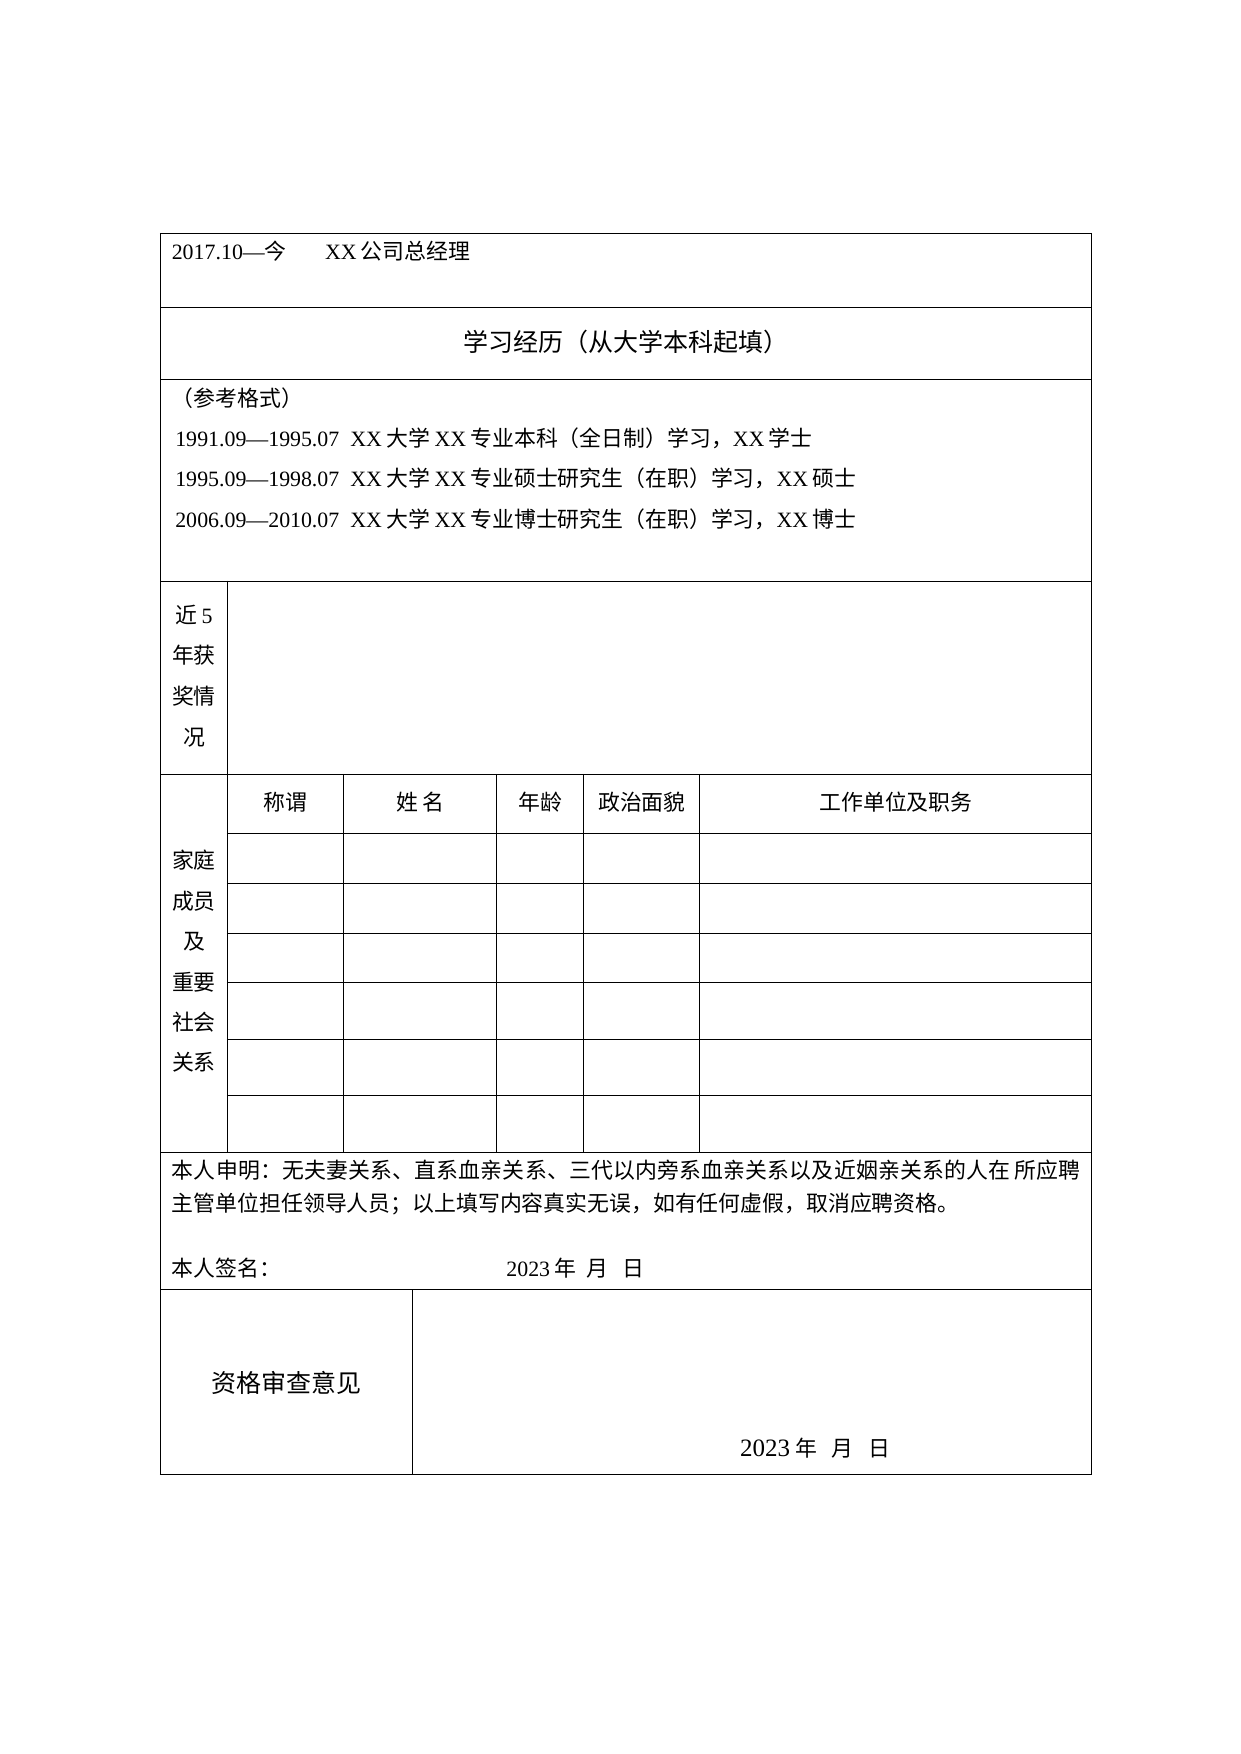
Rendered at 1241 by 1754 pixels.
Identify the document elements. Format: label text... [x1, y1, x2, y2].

table_cell 资格审查意见 [161, 1290, 412, 1474]
table_cell 家庭 成员 及 重要 社会 关系 [161, 775, 227, 1152]
table_cell [228, 1040, 343, 1095]
table_cell [228, 983, 343, 1038]
table_cell [344, 834, 496, 883]
table_cell [228, 934, 343, 982]
table_cell [584, 1096, 699, 1152]
table_cell 称谓 [228, 775, 343, 832]
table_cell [161, 234, 1091, 307]
table_cell 近5年获奖情况 [161, 582, 227, 774]
table_cell 姓 名 [344, 775, 496, 832]
table_cell [344, 1040, 496, 1095]
table_cell [497, 1040, 583, 1095]
table_cell [497, 884, 583, 933]
table_cell [497, 934, 583, 982]
table_cell [700, 934, 1091, 982]
table_cell [228, 834, 343, 883]
table_cell [700, 1096, 1091, 1152]
table_cell [228, 582, 1091, 774]
table_cell [344, 884, 496, 933]
table_cell [344, 1096, 496, 1152]
table_cell [344, 983, 496, 1038]
table_cell [344, 934, 496, 982]
table_cell 年龄 [497, 775, 583, 832]
table_cell [497, 834, 583, 883]
table_cell [700, 1040, 1091, 1095]
table_cell [700, 834, 1091, 883]
table_cell 学习经历（从大学本科起填） [161, 308, 1091, 379]
table_cell [497, 983, 583, 1038]
table_cell [584, 1040, 699, 1095]
table_cell [700, 884, 1091, 933]
table_cell 本人申明：无夫妻关系、直系血亲关系、三代以内旁系血亲关系以及近姻亲关系的人在所应聘主管单位担任领导人员；以上填写内容真实无误，如有任何虚假，取消应聘资格。 本人签名： 2023年 月 日 [161, 1153, 1091, 1289]
table_cell [700, 983, 1091, 1038]
table_cell [584, 934, 699, 982]
table_cell [584, 884, 699, 933]
table_cell （参考格式） 1991.09—1995.07 XX大学XX专业本科（全日制）学习，XX学士 1995.09—1998.07 XX大学XX专业硕士研究生（在职）学习，XX硕士 2006.09—2010.07 XX大学XX专业博士研究生（在职）学习，XX博士 [161, 380, 1091, 581]
table_cell [497, 1096, 583, 1152]
table_cell [584, 834, 699, 883]
table_cell [228, 1096, 343, 1152]
table_cell [228, 884, 343, 933]
table_cell [584, 983, 699, 1038]
table_cell 政治面貌 [584, 775, 699, 832]
table_cell 工作单位及职务 [700, 775, 1091, 832]
table_cell 2023年 月 日 [413, 1290, 1091, 1474]
